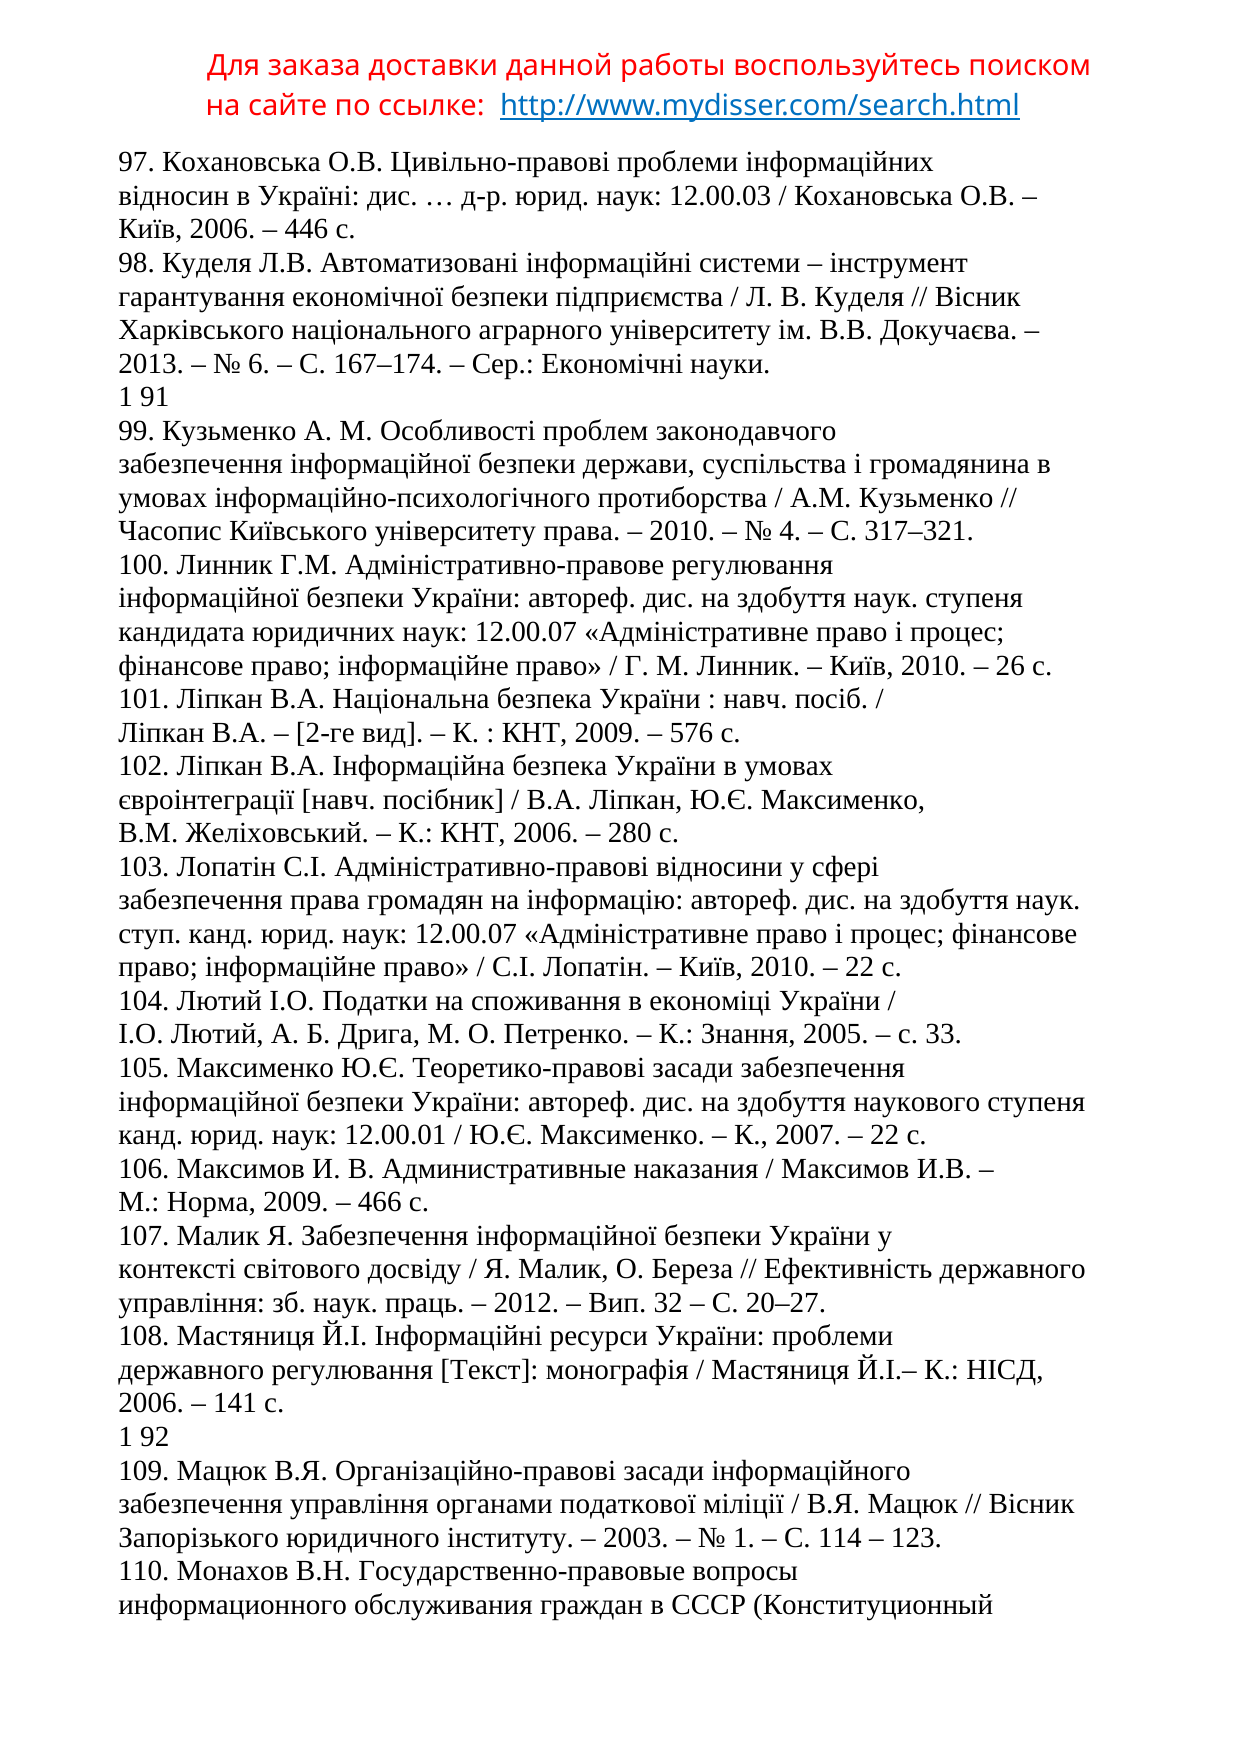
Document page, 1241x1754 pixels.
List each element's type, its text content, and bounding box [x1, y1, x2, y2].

text 98. Куделя Л.В. Автоматизовані інформаційні системи – інструмент [118, 245, 1107, 279]
text 1 91 [118, 379, 1107, 413]
text Ліпкан В.А. – [2-ге вид]. – К. : КНТ, 2009. – 576 с. [118, 715, 1107, 748]
text информационного обслуживания граждан в СССР (Конституционный [118, 1587, 1107, 1620]
text 108. Мастяниця Й.І. Інформаційні ресурси України: проблеми [118, 1318, 1107, 1352]
text I.О. Лютий, А. Б. Дрига, М. О. Петренко. – К.: Знання, 2005. – с. 33. [118, 1017, 1107, 1050]
text забезпечення інформаційної безпеки держави, суспільства і громадянина в [118, 446, 1107, 480]
text кандидата юридичних наук: 12.00.07 «Адміністративне право і процес; [118, 614, 1107, 648]
text 100. Линник Г.М. Адміністративно-правове регулювання [118, 547, 1107, 581]
text фінансове право; інформаційне право» / Г. М. Линник. – Київ, 2010. – 26 с. [118, 648, 1107, 681]
text 1 92 [118, 1419, 1107, 1453]
text умовах інформаційно-психологічного протиборства / А.М. Кузьменко // [118, 480, 1107, 513]
text забезпечення управління органами податкової міліції / В.Я. Мацюк // Вісник [118, 1486, 1107, 1520]
text 104. Лютий I.О. Податки на споживання в економіці України / [118, 983, 1107, 1017]
text 99. Кузьменко А. М. Особливості проблем законодавчого [118, 413, 1107, 446]
text Харківського національного аграрного університету ім. В.В. Докучаєва. – [118, 312, 1107, 346]
text 107. Малик Я. Забезпечення інформаційної безпеки України у [118, 1218, 1107, 1251]
text контексті світового досвіду / Я. Малик, О. Береза // Ефективність державного [118, 1251, 1107, 1285]
text Київ, 2006. – 446 с. [118, 212, 1107, 245]
text державного регулювання [Текст]: монографія / Мастяниця Й.І.– К.: НІСД, [118, 1352, 1107, 1386]
text 105. Максименко Ю.Є. Теоретико-правові засади забезпечення [118, 1050, 1107, 1084]
text 102. Ліпкан В.А. Інформаційна безпека України в умовах [118, 748, 1107, 782]
text М.: Норма, 2009. – 466 c. [118, 1184, 1107, 1218]
text забезпечення права громадян на інформацію: автореф. дис. на здобуття наук. [118, 882, 1107, 916]
text відносин в Україні: дис. … д-р. юрид. наук: 12.00.03 / Кохановська О.В. – [118, 178, 1107, 212]
text канд. юрид. наук: 12.00.01 / Ю.Є. Максименко. – К., 2007. – 22 с. [118, 1117, 1107, 1151]
text євроінтеграції [навч. посібник] / В.А. Ліпкан, Ю.Є. Максименко, [118, 782, 1107, 815]
text Запорізького юридичного інституту. – 2003. – № 1. – С. 114 – 123. [118, 1520, 1107, 1553]
text 109. Мацюк В.Я. Організаційно-правові засади інформаційного [118, 1453, 1107, 1486]
text 101. Ліпкан В.А. Національна безпека України : навч. посіб. / [118, 681, 1107, 715]
text 103. Лопатін С.І. Адміністративно-правові відносини у сфері [118, 849, 1107, 882]
text Часопис Київського університету права. – 2010. – № 4. – С. 317–321. [118, 513, 1107, 547]
text 106. Максимов И. В. Административные наказания / Максимов И.В. – [118, 1151, 1107, 1184]
text 2006. – 141 с. [118, 1386, 1107, 1419]
text ступ. канд. юрид. наук: 12.00.07 «Адміністративне право і процес; фінансове [118, 916, 1107, 949]
text управління: зб. наук. праць. – 2012. – Вип. 32 – С. 20–27. [118, 1285, 1107, 1318]
text право; інформаційне право» / С.І. Лопатін. – Київ, 2010. – 22 с. [118, 949, 1107, 983]
text 2013. – № 6. – С. 167–174. – Сер.: Економічні науки. [118, 346, 1107, 379]
text 110. Монахов В.Н. Государственно-правовые вопросы [118, 1553, 1107, 1587]
text гарантування економічної безпеки підприємства / Л. В. Куделя // Вісник [118, 279, 1107, 312]
text В.М. Желіховський. – К.: КНТ, 2006. – 280 с. [118, 815, 1107, 849]
text інформаційної безпеки України: автореф. дис. на здобуття наукового ступеня [118, 1084, 1107, 1117]
text інформаційної безпеки України: автореф. дис. на здобуття наук. ступеня [118, 581, 1107, 614]
text 97. Кохановська О.В. Цивільно-правові проблеми інформаційних [118, 144, 1107, 178]
